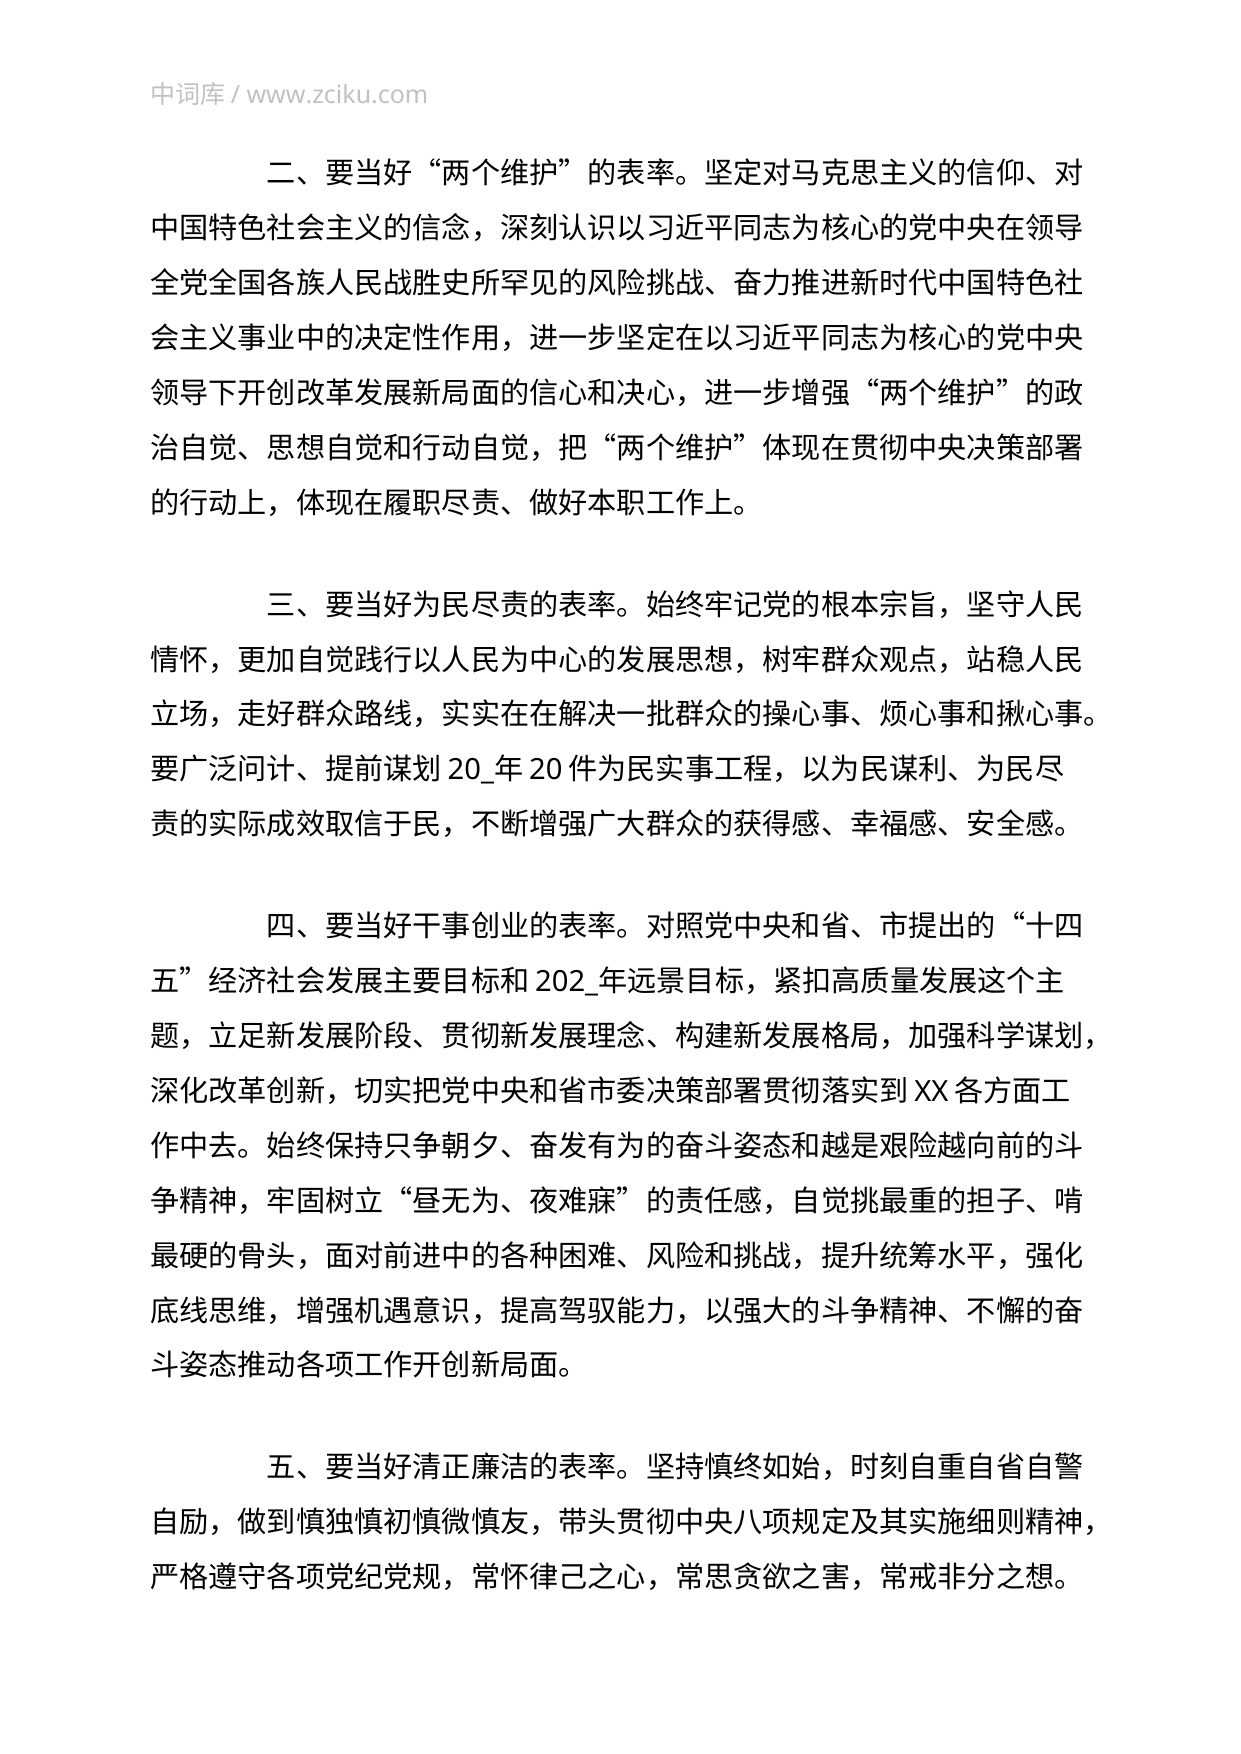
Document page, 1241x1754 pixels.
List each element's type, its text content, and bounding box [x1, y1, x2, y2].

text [150, 1444, 1090, 1596]
text 四、要当好干事创业的表率。对照党中央和省、市提出的“十四五”经济社会发展主要目标和202_年远景目标，紧扣高质量发展这个主题，立足新发展阶段、贯彻新发展理念、构建新发展格局，加强科学谋划，深化改革创新，切实把党中央和省市委决策部署贯彻落实到XX各方面工作中去。始终保持只争朝夕、奋发有为的奋斗姿态和越是艰险越向前的斗争精神，牢固树立“昼无为、夜难寐”的责任感，自觉挑最重的担子、啃最硬的骨头，面对前进中的各种困难、风险和挑战，提升统筹水平，强化底线思维，增强机遇意识，提高驾驭能力，以强大的斗争精神、不懈的奋斗姿态推动各项工作开创新局面。 [150, 903, 1090, 1384]
text 二、要当好“两个维护”的表率。坚定对马克思主义的信仰、对中国特色社会主义的信念，深刻认识以习近平同志为核心的党中央在领导全党全国各族人民战胜史所罕见的风险挑战、奋力推进新时代中国特色社会主义事业中的决定性作用，进一步坚定在以习近平同志为核心的党中央领导下开创改革发展新局面的信心和决心，进一步增强“两个维护”的政治自觉、思想自觉和行动自觉，把“两个维护”体现在贯彻中央决策部署的行动上，体现在履职尽责、做好本职工作上。 [150, 150, 1090, 522]
text 三、要当好为民尽责的表率。始终牢记党的根本宗旨，坚守人民情怀，更加自觉践行以人民为中心的发展思想，树牢群众观点，站稳人民立场，走好群众路线，实实在在解决一批群众的操心事、烦心事和揪心事。要广泛问计、提前谋划20_年20件为民实事工程，以为民谋利、为民尽责的实际成效取信于民，不断增强广大群众的获得感、幸福感、安全感。 [150, 581, 1090, 843]
